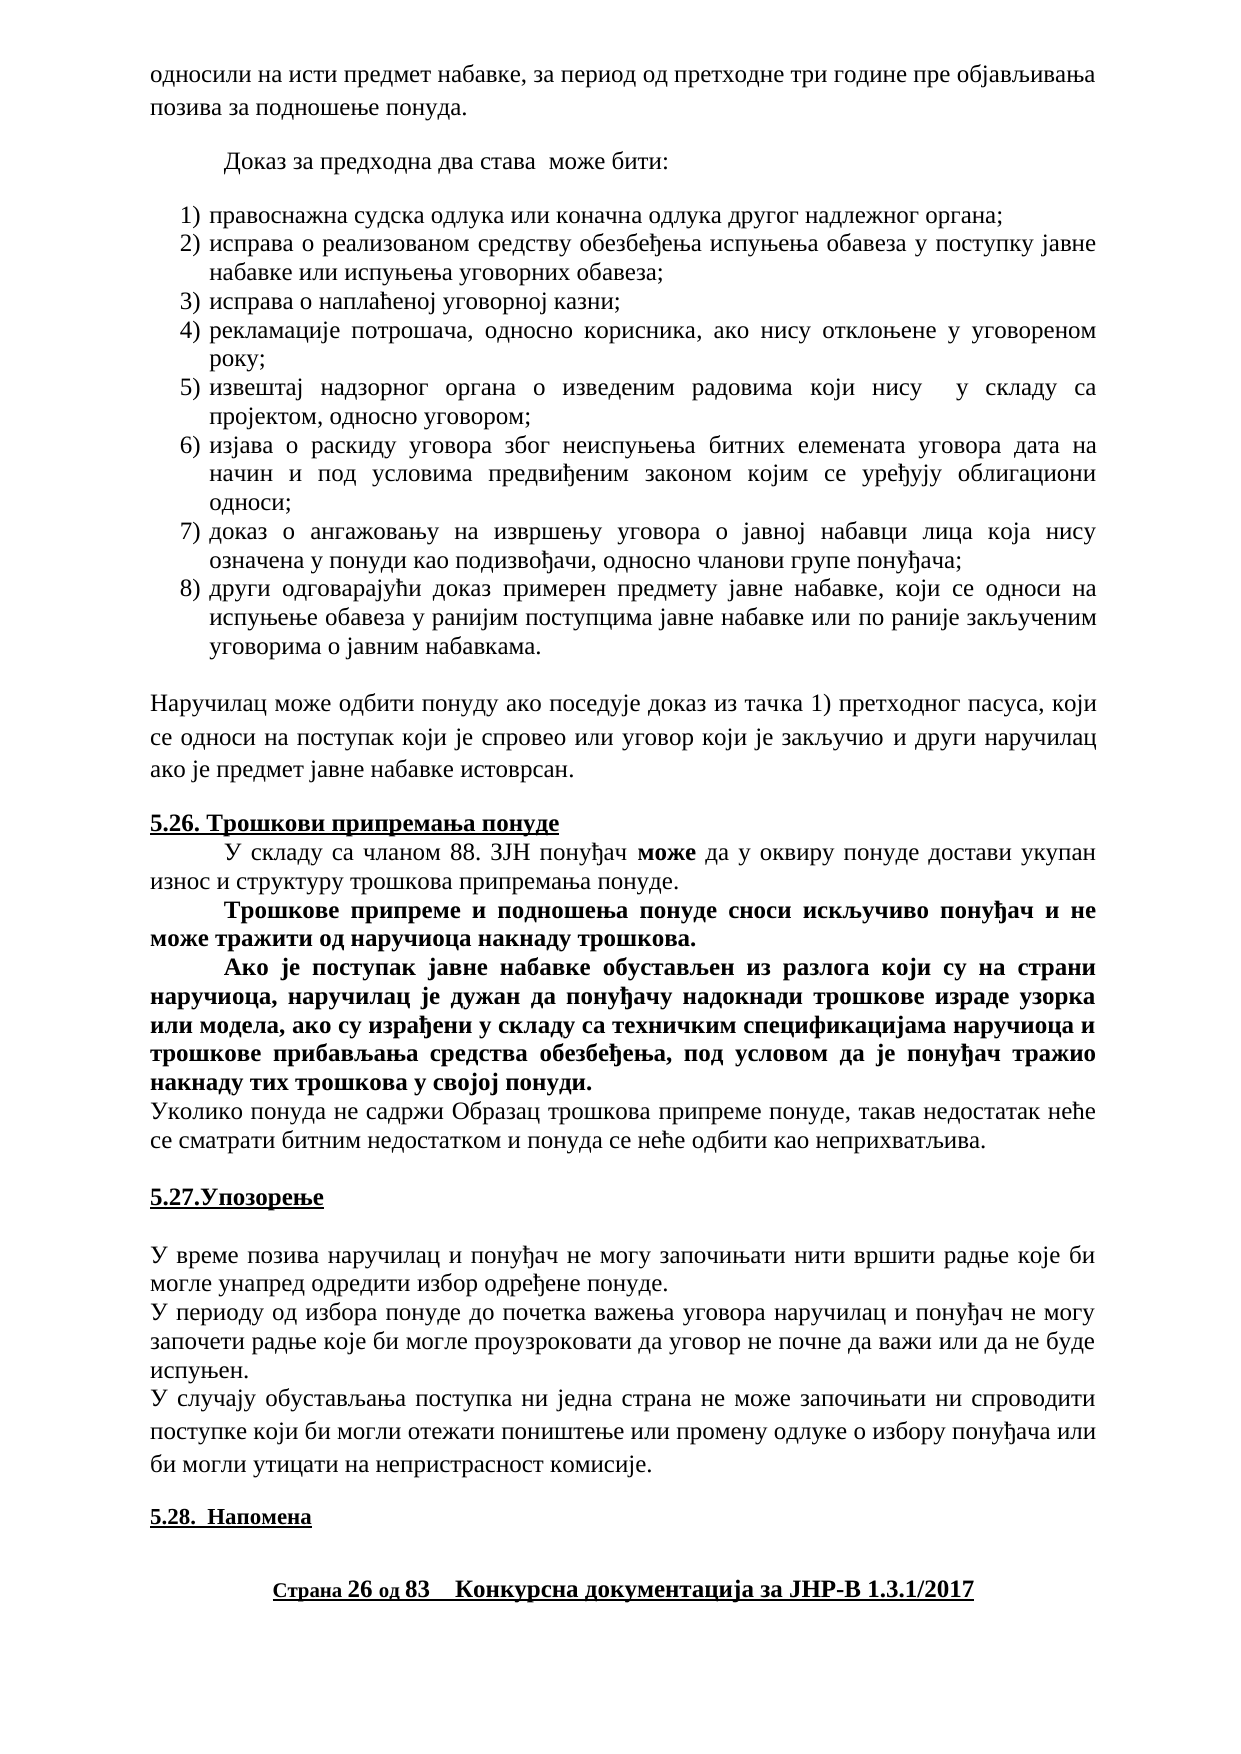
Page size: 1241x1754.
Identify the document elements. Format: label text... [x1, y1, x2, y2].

list исправа о реализованом средству обезбеђења испуњења обавеза у поступку јавне набавке или испуњења уговорних обавеза; [179, 228, 1097, 286]
list други одговарајући доказ примерен предмету јавне набавке, који се односи на испуњење обавеза у ранијим поступцима јавне набавке или по раније закљученим уговорима о јавним набавкама. [179, 573, 1097, 660]
list извештај надзорног органа о изведеним радовима који нису у складу са пројектом, односно уговором; [179, 372, 1097, 430]
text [150, 59, 1097, 121]
text Наручилац може одбити понуду ако поседује доказ из тачка 1) претходног пасуса, који се односи на поступак који је спровео или уговор који је закључио и други наручилац ако је предмет јавне набавке истоврсан. [150, 688, 1097, 783]
text 5.26. Трошкови припремања понуде [150, 808, 1097, 837]
text Доказ за предходна два става може бити: [150, 146, 1097, 175]
list доказ о ангажовању на извршењу уговора о јавној набавци лица која нису означена у понуди као подизвођачи, односно чланови групе понуђача; [179, 516, 1097, 573]
list изјава о раскиду уговора због неиспуњења битних елемената уговора дата на начин и под условима предвиђеним законом којим се уређују облигациони односи; [179, 430, 1097, 516]
list исправа о наплаћеној уговорној казни; [179, 286, 1097, 315]
text У складу са чланом 88. ЗЈН понуђач може да у оквиру понуде достави укупан износ и структуру трошкова припремања понуде. [150, 837, 1097, 895]
text Трошкове припреме и подношења понуде сноси искључиво понуђач и не може тражити од наручиоца накнаду трошкова. [150, 895, 1097, 952]
list рекламације потрошача, односно корисника, ако нису отклоњене у уговореном року; [179, 315, 1097, 372]
text Уколико понуда не садржи Образац трошкова припреме понуде, такав недостатак неће се сматрати битним недостатком и понуда се неће одбити као неприхватљива. [150, 1096, 1097, 1153]
text У време позива наручилац и понуђач не могу започињати нити вршити радње које би могле унапред одредити избор одређене понуде. [150, 1240, 1097, 1297]
text У периоду од избора понуде до почетка важења уговора наручилац и понуђач не могу започети радње које би могле проузроковати да уговор не почне да важи или да не буде испуњен. [150, 1297, 1097, 1383]
text 5.28. Напомена [150, 1503, 1097, 1530]
text 5.27.Упозорење [150, 1182, 1097, 1211]
list правоснажна судска одлука или коначна одлука другог надлежног органа; [179, 200, 1097, 228]
text Ако је поступак јавне набавке обустављен из разлога који су на страни наручиоца, наручилац је дужан да понуђачу надокнади трошкове израде узорка или модела, ако су израђени у складу са техничким спецификацијама наручиоца и трошкове прибављања средства обезбеђења, под условом да је понуђач тражио накнаду тих трошкова у својој понуди. [150, 952, 1097, 1096]
text У случају обустављања поступка ни једна страна не може започињати ни спроводити поступке који би могли отежати поништење или промену одлуке о избору понуђача или би могли утицати на непристрасност комисије. [150, 1383, 1097, 1478]
